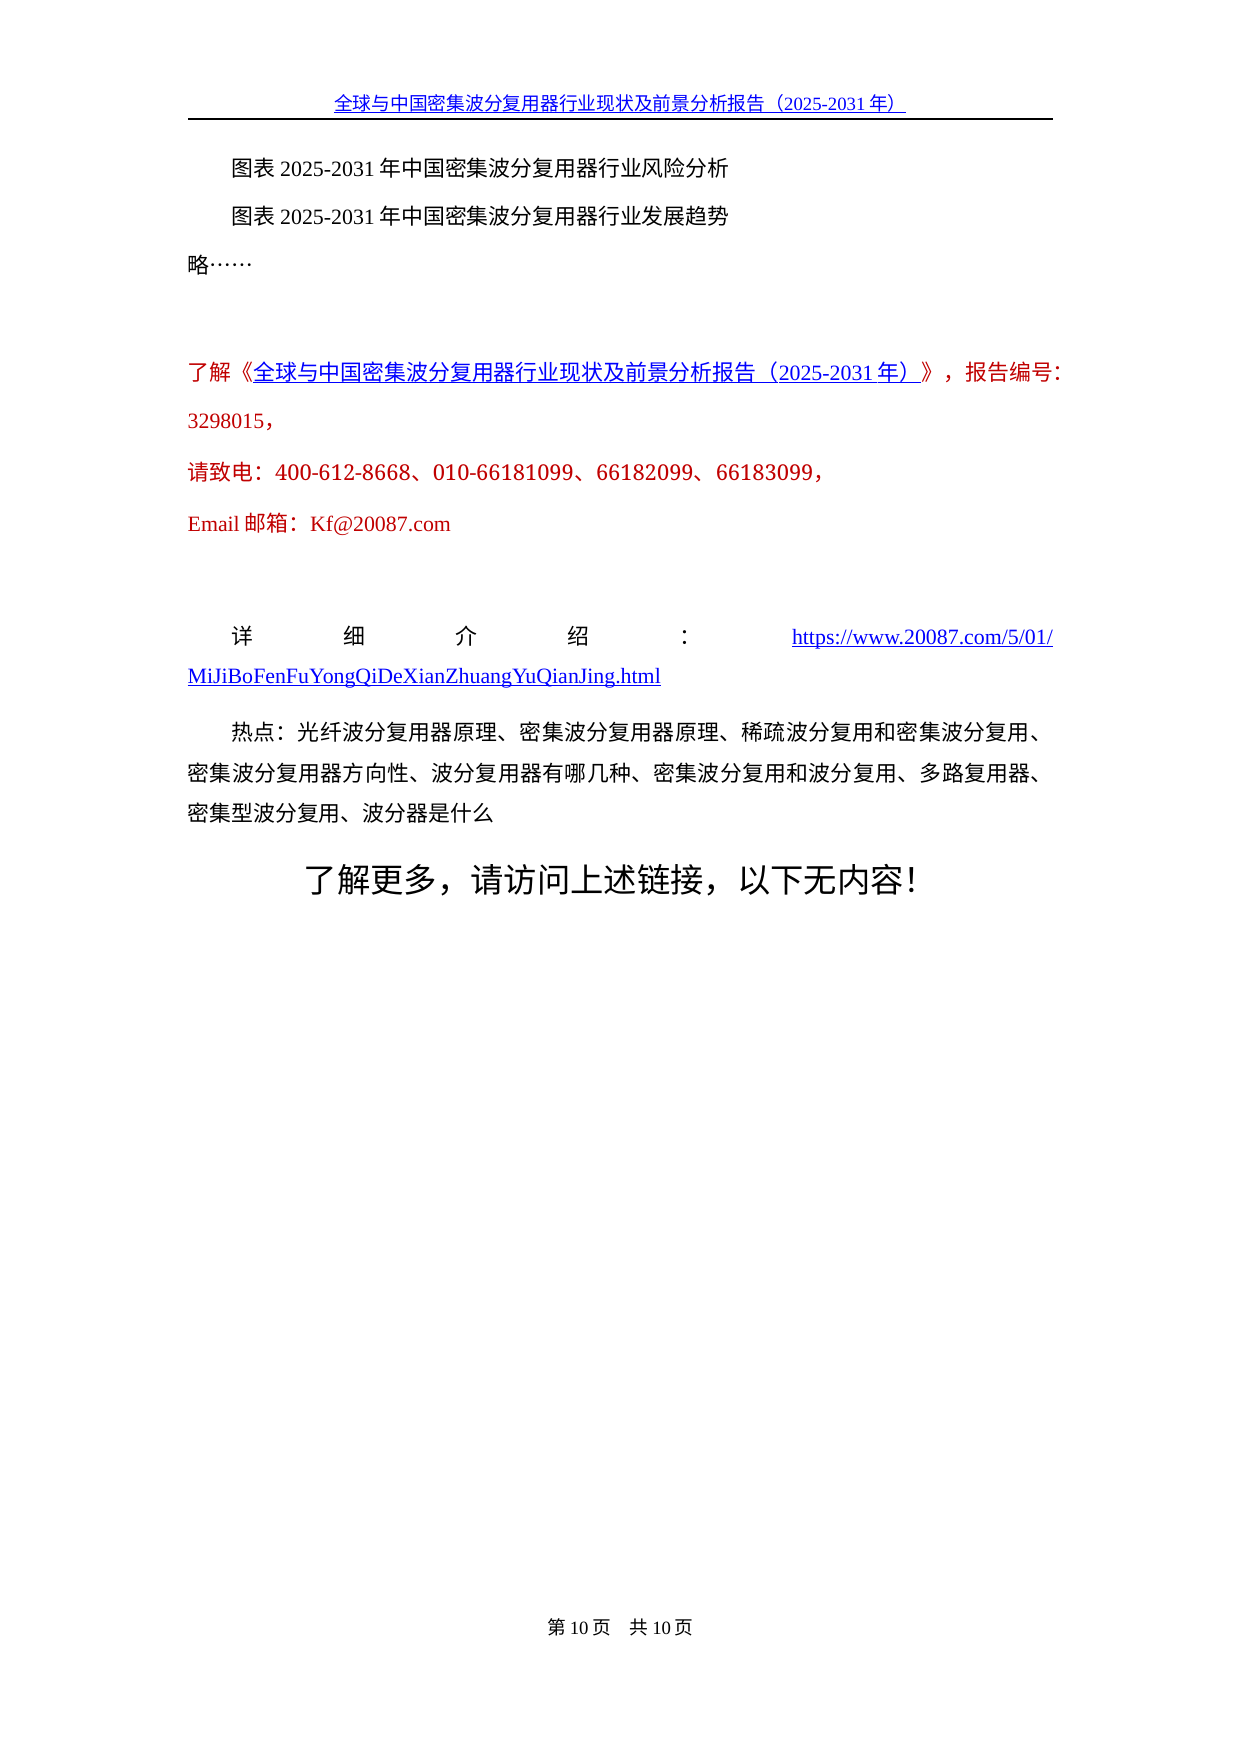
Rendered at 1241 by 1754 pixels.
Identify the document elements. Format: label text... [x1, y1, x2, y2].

text 了解《全球与中国密集波分复用器行业现状及前景分析报告（2025-2031年）》，报告编号：3298015， [187, 354, 1053, 435]
title 了解更多，请访问上述链接，以下无内容！ [187, 846, 1053, 911]
text 请致电：400-612-8668、010-66181099、66182099、66183099， [187, 454, 1053, 487]
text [187, 150, 1053, 280]
text 热点：光纤波分复用器原理、密集波分复用器原理、稀疏波分复用和密集波分复用、密集波分复用器方向性、波分复用器有哪几种、密集波分复用和波分复用、多路复用器、密集型波分复用、波分器是什么 [187, 714, 1053, 828]
text 详细介绍：https://www.20087.com/5/01/MiJiBoFenFuYongQiDeXianZhuangYuQianJing.html [187, 619, 1053, 692]
text Email邮箱：Kf@20087.com [187, 506, 1053, 538]
